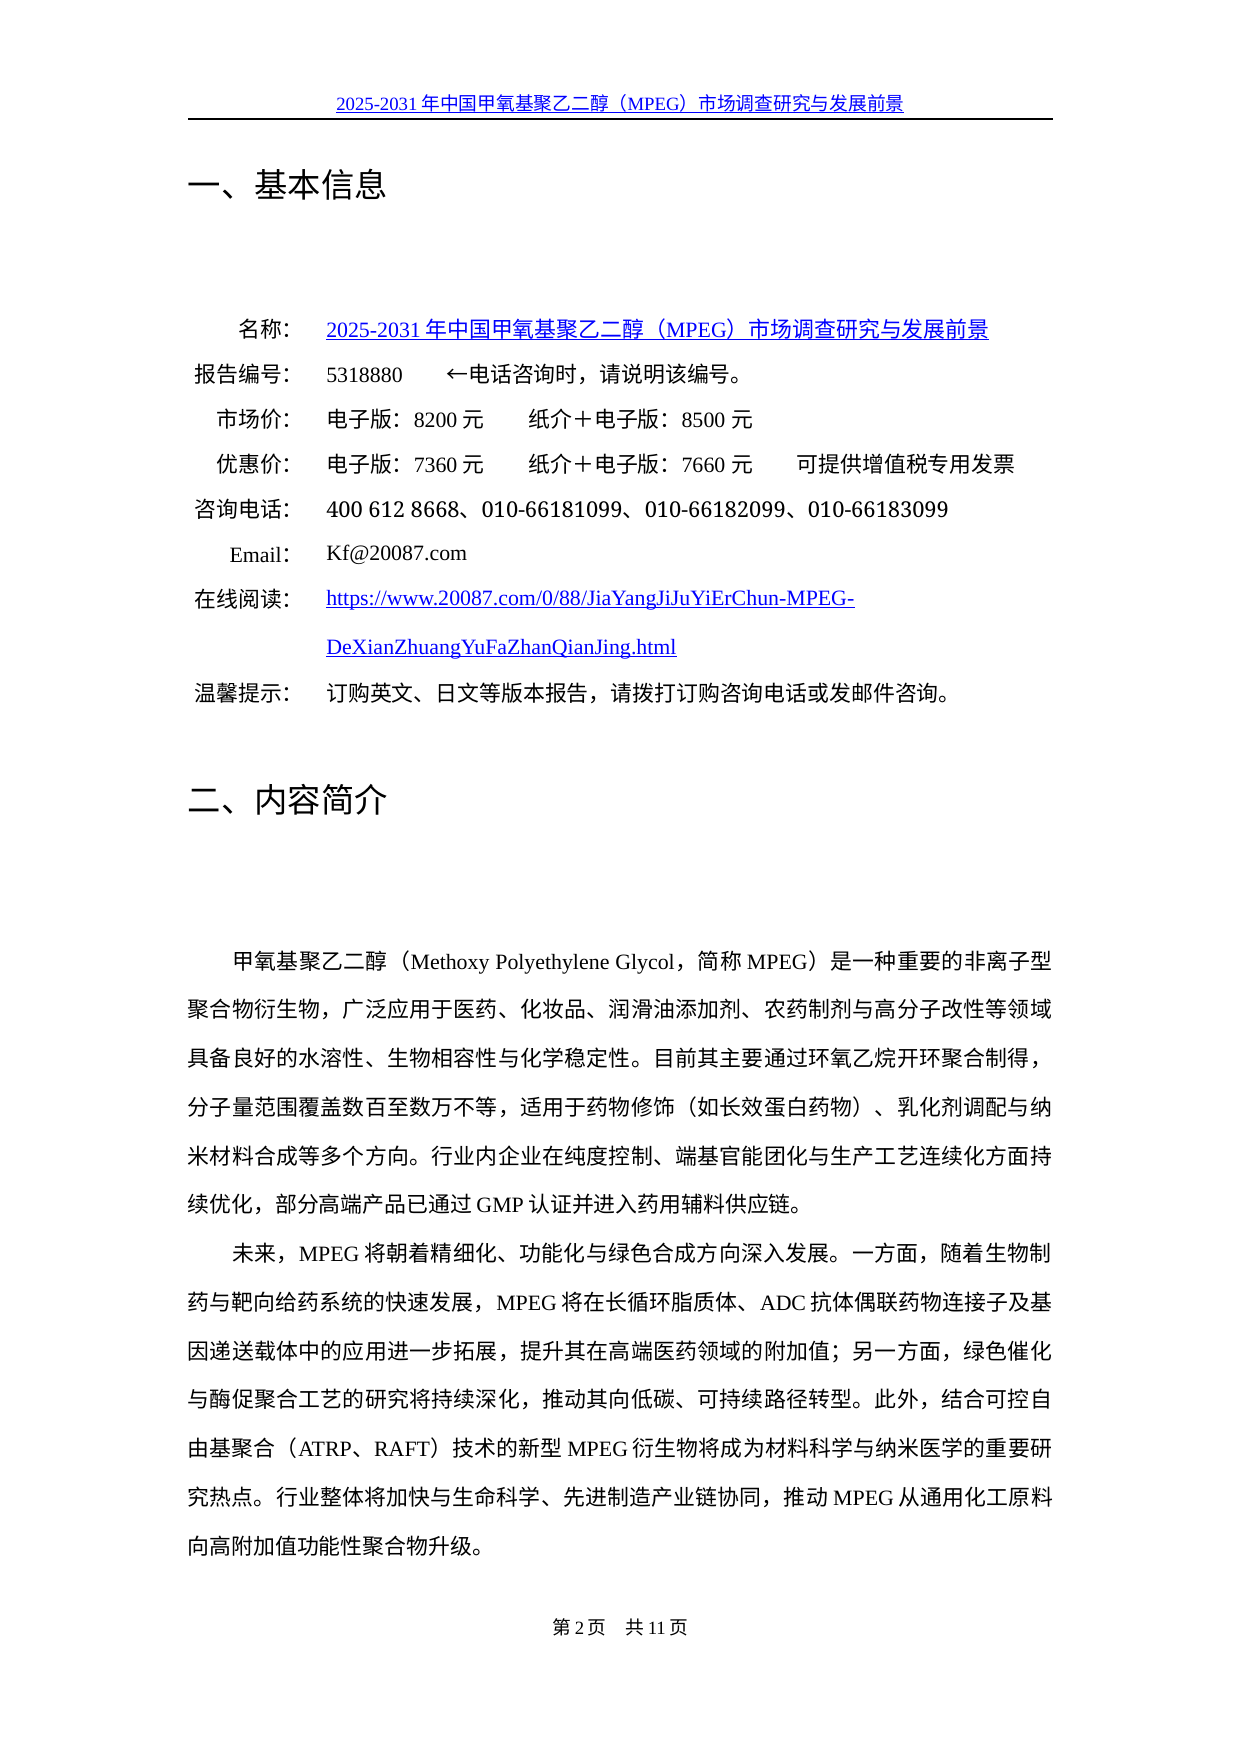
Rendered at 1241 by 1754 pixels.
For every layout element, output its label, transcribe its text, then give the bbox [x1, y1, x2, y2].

table_cell 电子版：8200 元 纸介＋电子版：8500 元 [315, 402, 1073, 447]
table_cell 咨询电话： [167, 492, 315, 537]
table_cell 优惠价： [167, 447, 315, 492]
title 二、内容简介 [187, 766, 1053, 831]
table_cell 400 612 8668、010-66181099、010-66182099、010-66183099 [315, 492, 1073, 537]
table_cell 5318880 ←电话咨询时，请说明该编号。 [315, 357, 1073, 402]
table_cell 市场价： [167, 402, 315, 447]
table_header 名称： [167, 312, 315, 357]
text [187, 943, 1053, 1561]
table_cell 在线阅读： [167, 582, 315, 675]
table_cell Email： [167, 537, 315, 582]
table_cell 订购英文、日文等版本报告，请拨打订购咨询电话或发邮件咨询。 [315, 675, 1073, 720]
table_cell [315, 582, 1073, 675]
table_cell 电子版：7360 元 纸介＋电子版：7660 元 可提供增值税专用发票 [315, 447, 1073, 492]
table_cell 报告编号： [167, 357, 315, 402]
title 一、基本信息 [187, 150, 1053, 215]
table_cell Kf@20087.com [315, 537, 1073, 582]
table_header 2025-2031年中国甲氧基聚乙二醇（MPEG）市场调查研究与发展前景 [315, 312, 1073, 357]
table_cell 温馨提示： [167, 675, 315, 720]
